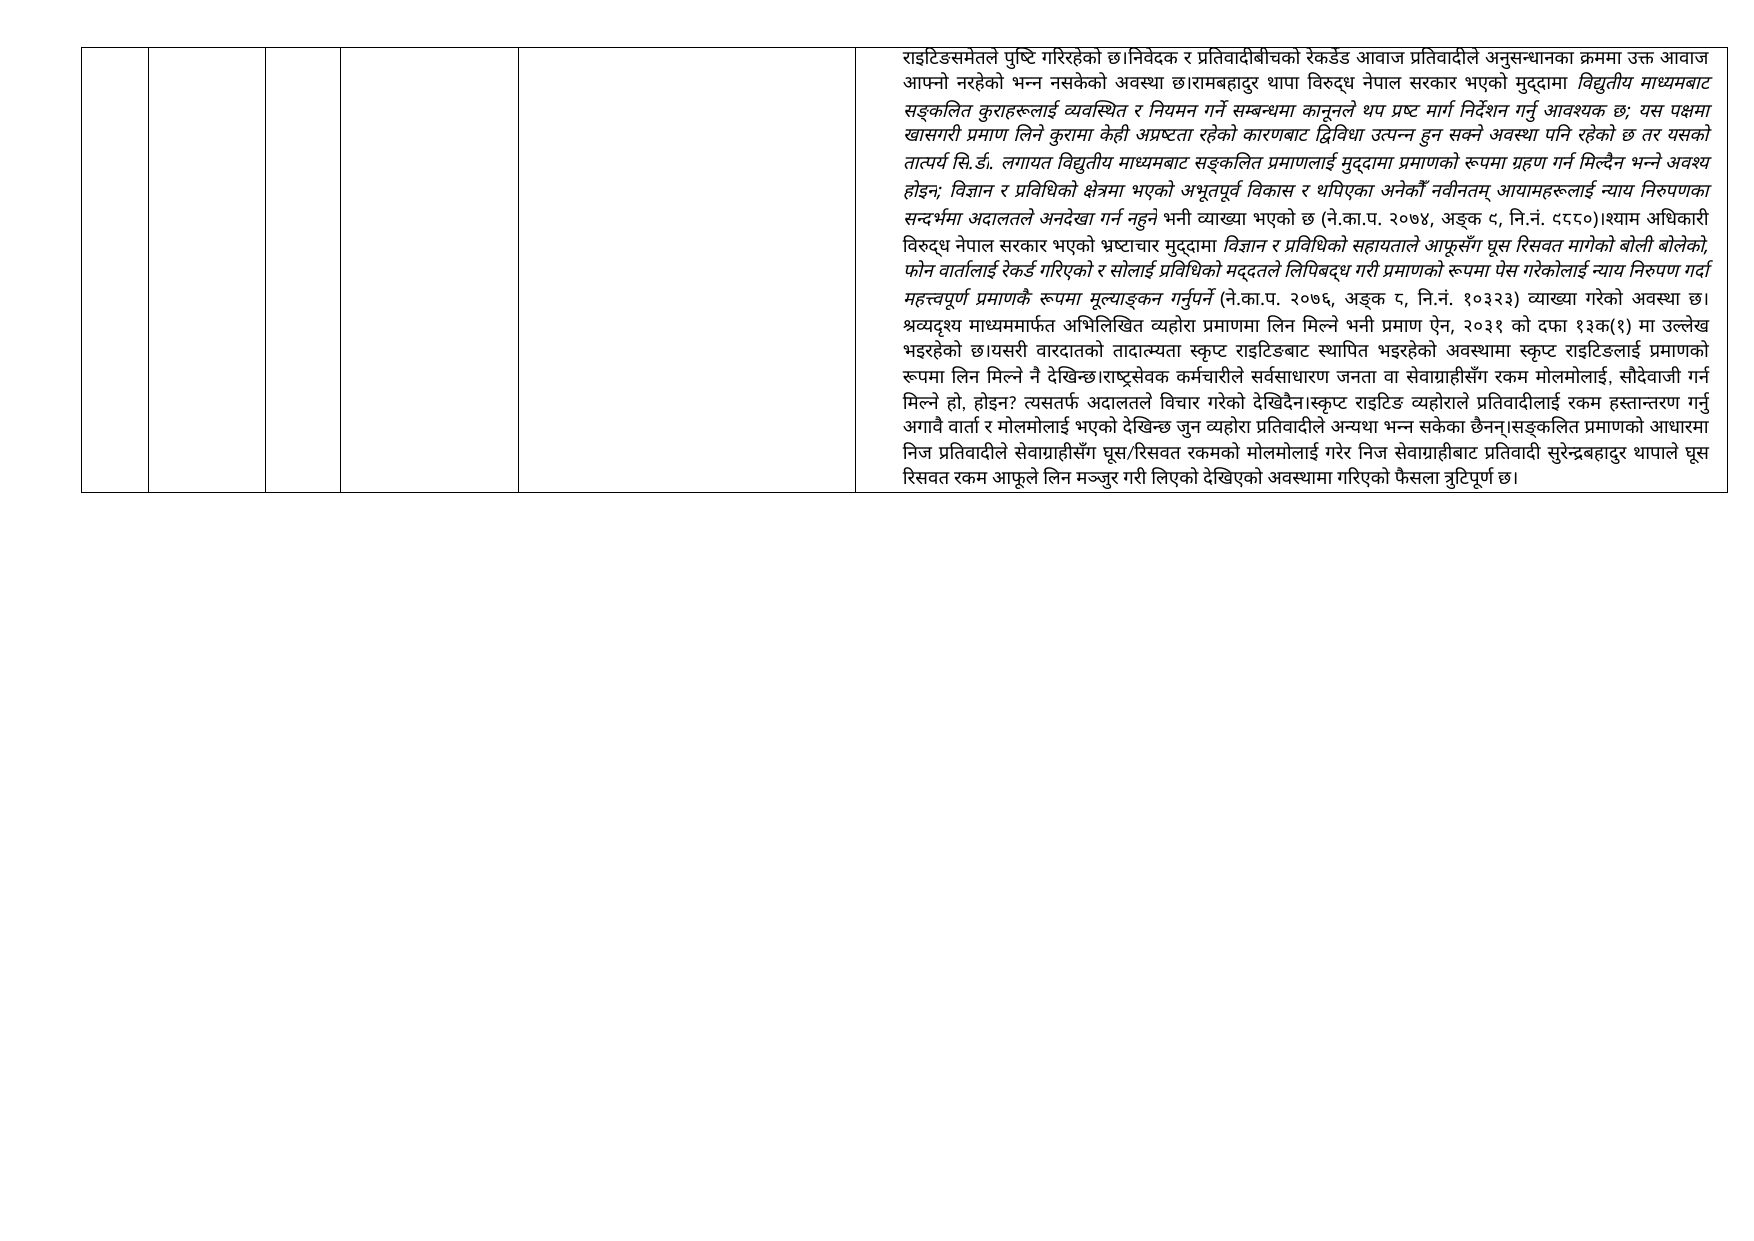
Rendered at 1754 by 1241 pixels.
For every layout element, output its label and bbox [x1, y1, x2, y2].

table_cell [856, 48, 1727, 492]
table_cell [82, 48, 148, 492]
table_cell [341, 48, 518, 492]
table_cell [149, 48, 265, 492]
table_cell [519, 48, 855, 492]
table_cell [266, 48, 340, 492]
